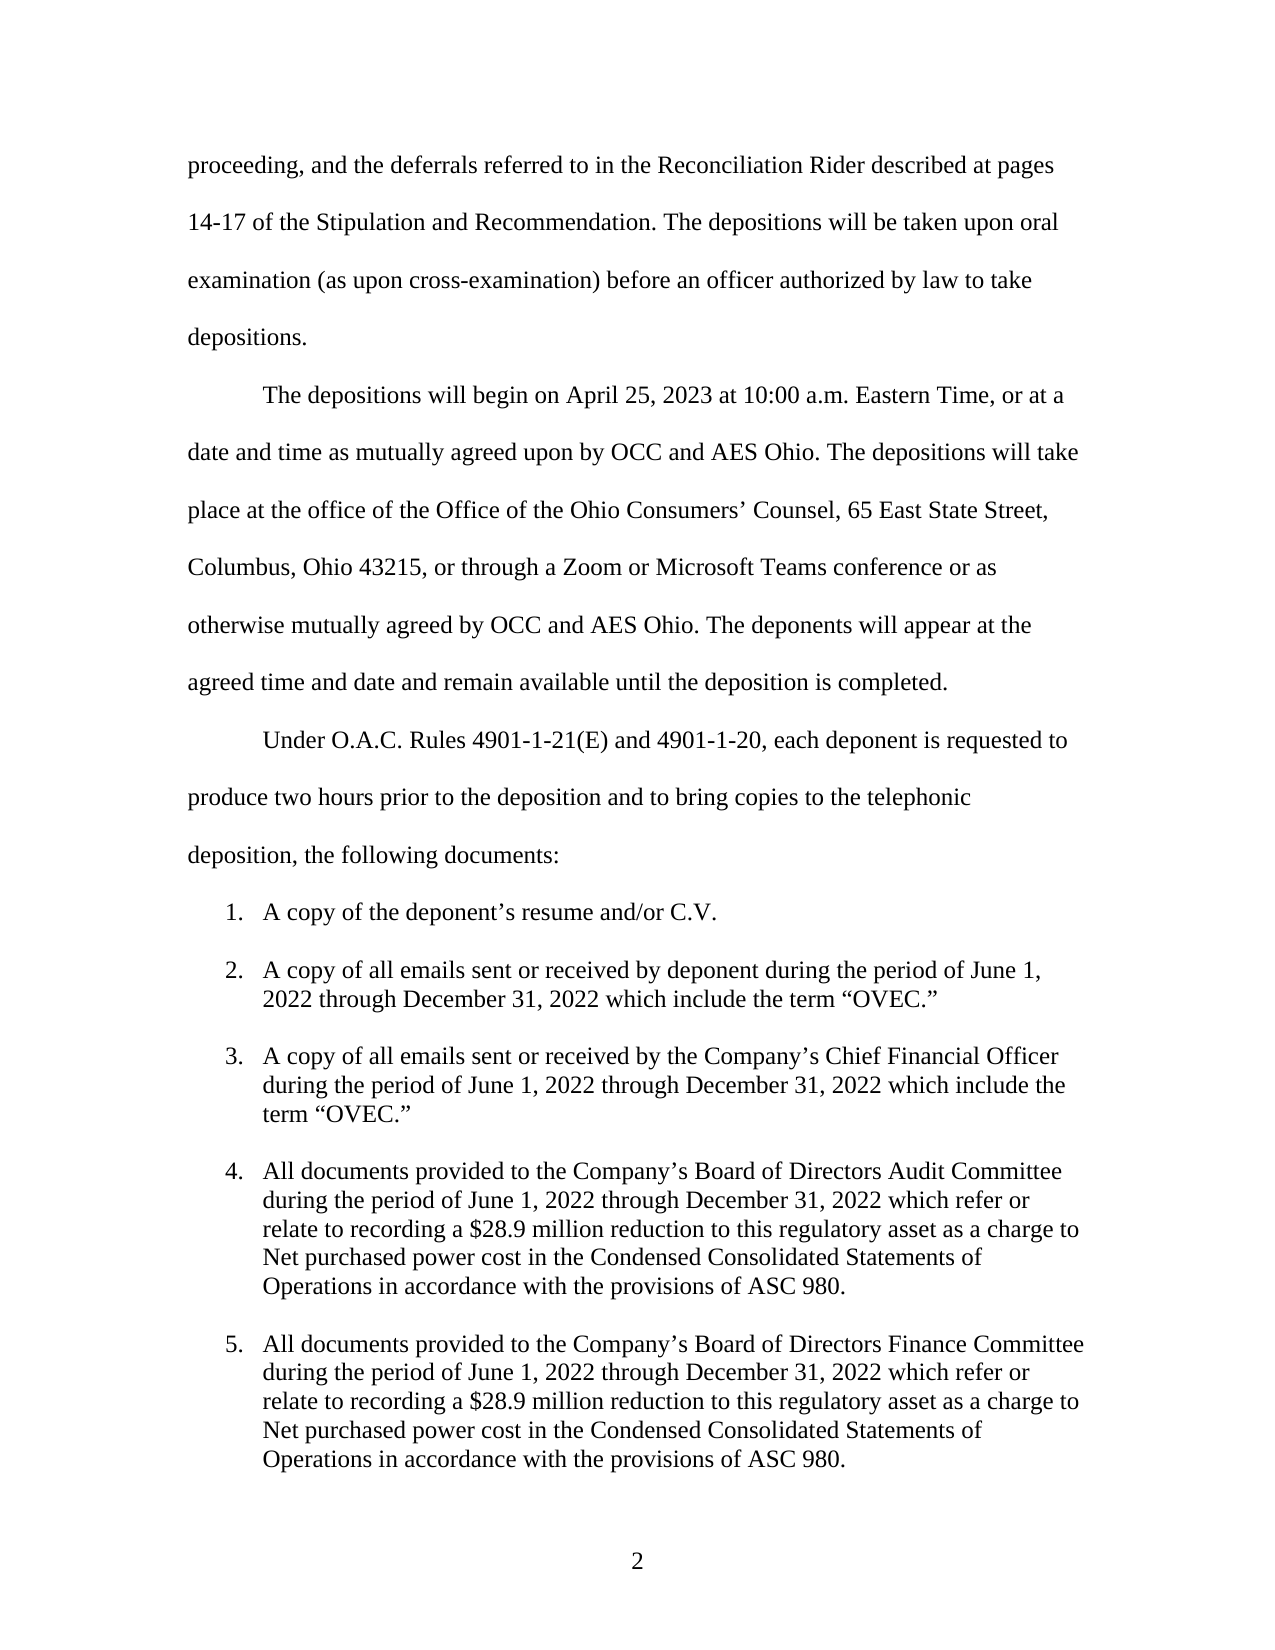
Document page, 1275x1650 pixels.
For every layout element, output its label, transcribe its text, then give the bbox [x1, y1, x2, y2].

list All documents provided to the Company’s Board of Directors Finance Committee during the period of June 1, 2022 through December 31, 2022 which refer or relate to recording a $28.9 million reduction to this regulatory asset as a charge to Net purchased power cost in the Condensed Consolidated Statements of Operations in accordance with the provisions of ASC 980. [225, 1329, 1087, 1472]
list A copy of all emails sent or received by the Company’s Chief Financial Officer during the period of June 1, 2022 through December 31, 2022 which include the term “OVEC.” [225, 1041, 1087, 1127]
list All documents provided to the Company’s Board of Directors Audit Committee during the period of June 1, 2022 through December 31, 2022 which refer or relate to recording a $28.9 million reduction to this regulatory asset as a charge to Net purchased power cost in the Condensed Consolidated Statements of Operations in accordance with the provisions of ASC 980. [225, 1156, 1087, 1300]
text Under O.A.C. Rules 4901-1-21(E) and 4901-1-20, each deponent is requested to produce two hours prior to the deposition and to bring copies to the telephonic deposition, the following documents: [187, 725, 1087, 869]
list A copy of all emails sent or received by deponent during the period of June 1, 2022 through December 31, 2022 which include the term “OVEC.” [225, 955, 1087, 1012]
list A copy of the deponent’s resume and/or C.V. [225, 897, 1087, 926]
text The depositions will begin on April 25, 2023 at 10:00 a.m. Eastern Time, or at a date and time as mutually agreed upon by OCC and AES Ohio. The depositions will take place at the office of the Office of the Ohio Consumers’ Counsel, 65 East State Street, Columbus, Ohio 43215, or through a Zoom or Microsoft Teams conference or as otherwise mutually agreed by OCC and AES Ohio. The deponents will appear at the agreed time and date and remain available until the deposition is completed. [187, 380, 1087, 696]
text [187, 150, 1087, 351]
